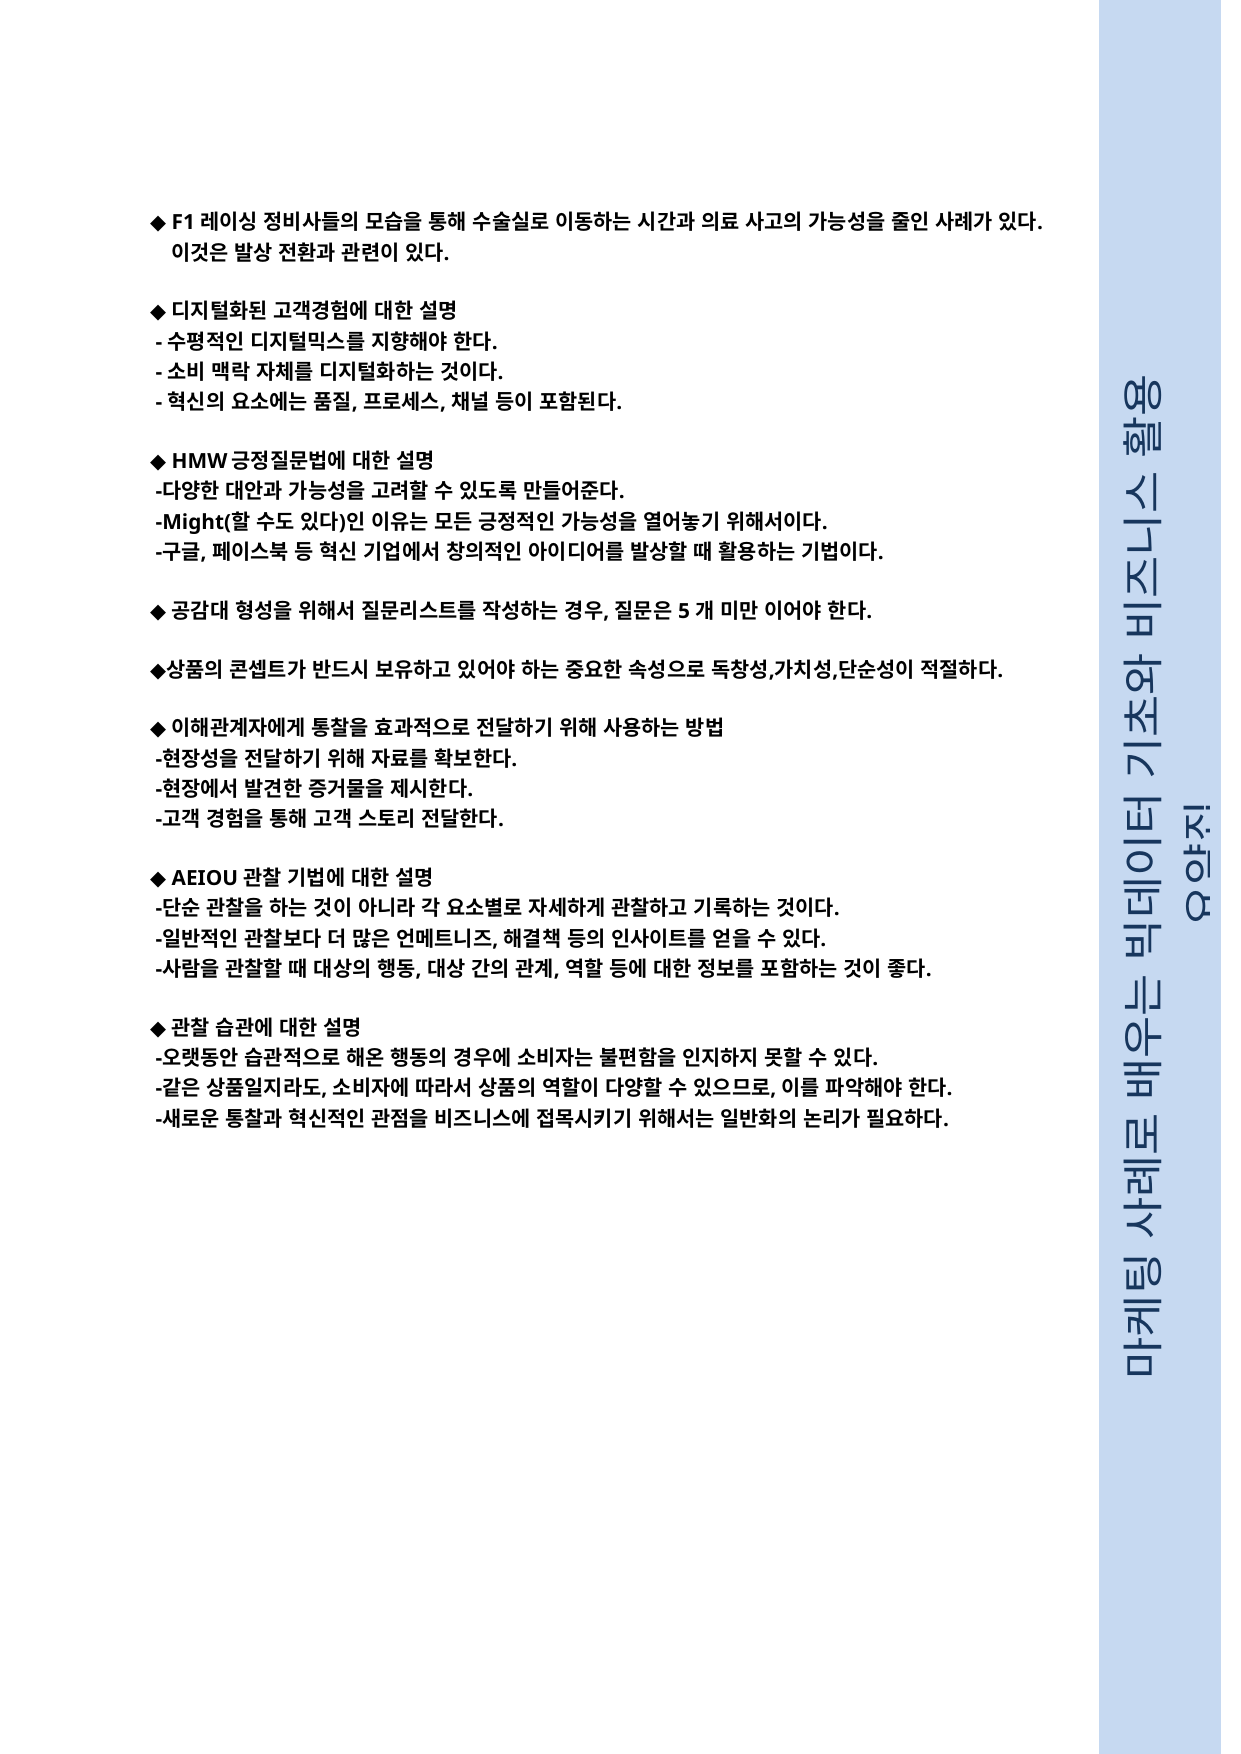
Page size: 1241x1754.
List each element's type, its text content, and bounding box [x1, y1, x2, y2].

text -사람을 관찰할 때 대상의 행동, 대상 간의 관계, 역할 등에 대한 정보를 포함하는 것이 좋다. [150, 952, 1090, 982]
text ◆상품의 콘셉트가 반드시 보유하고 있어야 하는 중요한 속성으로 독창성,가치성,단순성이 적절하다. [150, 653, 1090, 683]
text -현장성을 전달하기 위해 자료를 확보한다. [150, 742, 1090, 772]
text - 소비 맥락 자체를 디지털화하는 것이다. [150, 355, 1090, 386]
text -고객 경험을 통해 고객 스토리 전달한다. [150, 802, 1090, 833]
text -일반적인 관찰보다 더 많은 언메트니즈, 해결책 등의 인사이트를 얻을 수 있다. [150, 922, 1090, 952]
text ◆ F1 레이싱 정비사들의 모습을 통해 수술실로 이동하는 시간과 의료 사고의 가능성을 줄인 사례가 있다. 이것은 발상 전환과 관련이 있다. [150, 206, 1090, 266]
text ◆ 관찰 습관에 대한 설명 [150, 1011, 1090, 1041]
text -다양한 대안과 가능성을 고려할 수 있도록 만들어준다. [150, 475, 1090, 505]
text -구글, 페이스북 등 혁신 기업에서 창의적인 아이디어를 발상할 때 활용하는 기법이다. [150, 535, 1090, 566]
text -새로운 통찰과 혁신적인 관점을 비즈니스에 접목시키기 위해서는 일반화의 논리가 필요하다. [150, 1102, 1090, 1132]
text ◆ 이해관계자에게 통찰을 효과적으로 전달하기 위해 사용하는 방법 [150, 712, 1090, 742]
text -오랫동안 습관적으로 해온 행동의 경우에 소비자는 불편함을 인지하지 못할 수 있다. [150, 1041, 1090, 1072]
text ◆ HMW긍정질문법에 대한 설명 [150, 444, 1090, 475]
text -단순 관찰을 하는 것이 아니라 각 요소별로 자세하게 관찰하고 기록하는 것이다. [150, 892, 1090, 922]
text - 혁신의 요소에는 품질, 프로세스, 채널 등이 포함된다. [150, 386, 1090, 416]
text ◆ AEIOU 관찰 기법에 대한 설명 [150, 861, 1090, 892]
text - 수평적인 디지털믹스를 지향해야 한다. [150, 325, 1090, 355]
text ◆ 공감대 형성을 위해서 질문리스트를 작성하는 경우, 질문은 5 개 미만 이어야 한다. [150, 594, 1090, 624]
text -Might(할 수도 있다)인 이유는 모든 긍정적인 가능성을 열어놓기 위해서이다. [150, 505, 1090, 535]
text -현장에서 발견한 증거물을 제시한다. [150, 772, 1090, 802]
text -같은 상품일지라도, 소비자에 따라서 상품의 역할이 다양할 수 있으므로, 이를 파악해야 한다. [150, 1072, 1090, 1102]
text ◆ 디지털화된 고객경험에 대한 설명 [150, 295, 1090, 325]
